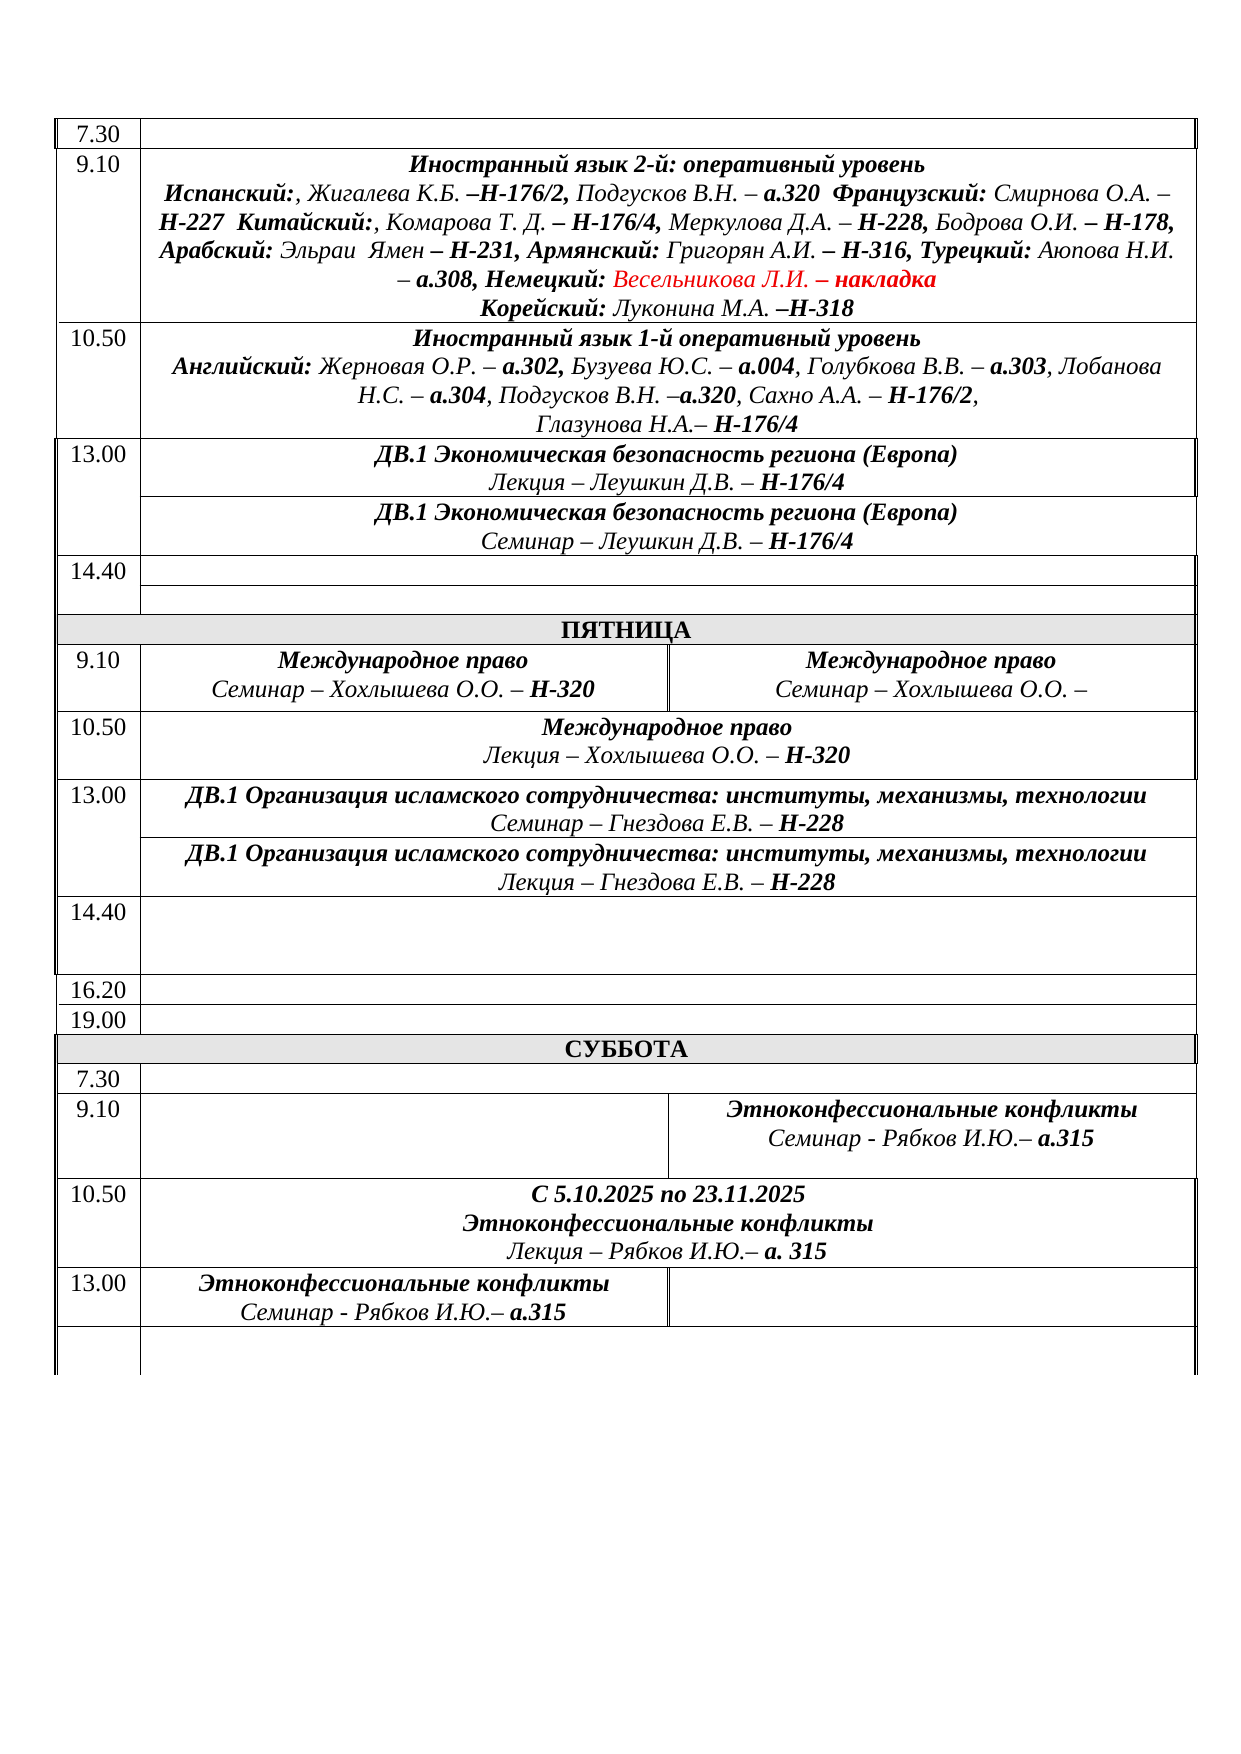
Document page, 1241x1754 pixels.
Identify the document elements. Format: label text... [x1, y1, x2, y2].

table_cell 13.00 [58, 439, 140, 555]
table_cell 7.30 [58, 1064, 140, 1093]
table_cell Международное право Семинар – Хохлышева О.О. – [670, 645, 1194, 711]
table_cell 10.50 [58, 1179, 140, 1267]
table_cell Этноконфессиональные конфликты Семинар - Рябков И.Ю.– а.315 [669, 1094, 1196, 1178]
table_cell 19.00 [57, 1004, 140, 1033]
table_cell СУББОТА [58, 1035, 1194, 1063]
table_cell [141, 1064, 1196, 1093]
table_cell [141, 1327, 1194, 1374]
table_cell ПЯТНИЦА [58, 615, 1194, 644]
table_cell 10.50 [58, 712, 140, 779]
table_cell 13.00 [58, 1268, 140, 1326]
table_cell 9.10 [58, 1094, 140, 1178]
table_cell Иностранный язык 1-й оперативный уровень Английский: Жерновая О.Р. – а.302, Бузуева Ю.С. – а.004, Голубкова В.В. – а.303, Лобанова Н.С. – а.304, Подгусков В.Н. –а.320, Сахно А.А. – Н-176/2, Глазунова Н.А.– Н-176/4 [141, 323, 1196, 438]
table_cell 9.10 [58, 645, 140, 711]
table_cell [670, 1268, 1194, 1326]
table_cell [141, 975, 1196, 1004]
table_cell Иностранный язык 2-й: оперативный уровень Испанский:, Жигалева К.Б. –Н-176/2, Подгусков В.Н. – а.320 Французский: Смирнова О.А. – Н-227 Китайский:, Комарова Т. Д. – Н-176/4, Меркулова Д.А. – Н-228, Бодрова О.И. – Н-178, Арабский: Эльраи Ямен – Н-231, Армянский: Григорян А.И. – Н-316, Турецкий: Аюпова Н.И. – а.308, Немецкий: Весельникова Л.И. – накладка Корейский: Луконина М.А. –Н-318 [141, 149, 1196, 322]
table_cell Международное право Лекция – Хохлышева О.О. – Н-320 [141, 712, 1194, 779]
table_cell 10.50 [57, 322, 140, 438]
table_cell [58, 1327, 140, 1374]
table_cell ДВ.1 Экономическая безопасность региона (Европа) Лекция – Леушкин Д.В. – Н-176/4 [141, 439, 1194, 496]
table_cell ДВ.1 Экономическая безопасность региона (Европа) Семинар – Леушкин Д.В. – Н-176/4 [141, 497, 1196, 555]
table_cell С 5.10.2025 по 23.11.2025 Этноконфессиональные конфликты Лекция – Рябков И.Ю.– а. 315 [141, 1179, 1194, 1267]
table_cell Этноконфессиональные конфликты Семинар - Рябков И.Ю.– а.315 [141, 1268, 667, 1326]
table_cell [141, 1005, 1196, 1033]
table_cell [141, 897, 1196, 974]
table_cell 9.10 [57, 149, 140, 322]
table_cell [141, 119, 1194, 148]
table_cell ДВ.1 Организация исламского сотрудничества: институты, механизмы, технологии Лекция – Гнездова Е.В. – Н-228 [141, 838, 1196, 896]
table_cell Международное право Семинар – Хохлышева О.О. – Н-320 [141, 645, 667, 711]
table_cell 13.00 [58, 780, 140, 896]
table_cell 7.30 [58, 119, 140, 148]
table_cell [141, 1094, 668, 1178]
table_cell 14.40 [58, 897, 140, 974]
table_cell 16.20 [57, 975, 140, 1004]
table_cell [141, 556, 1194, 584]
table_cell ДВ.1 Организация исламского сотрудничества: институты, механизмы, технологии Семинар – Гнездова Е.В. – Н-228 [141, 780, 1196, 837]
table_cell [141, 586, 1194, 614]
table_cell 14.40 [58, 556, 140, 614]
